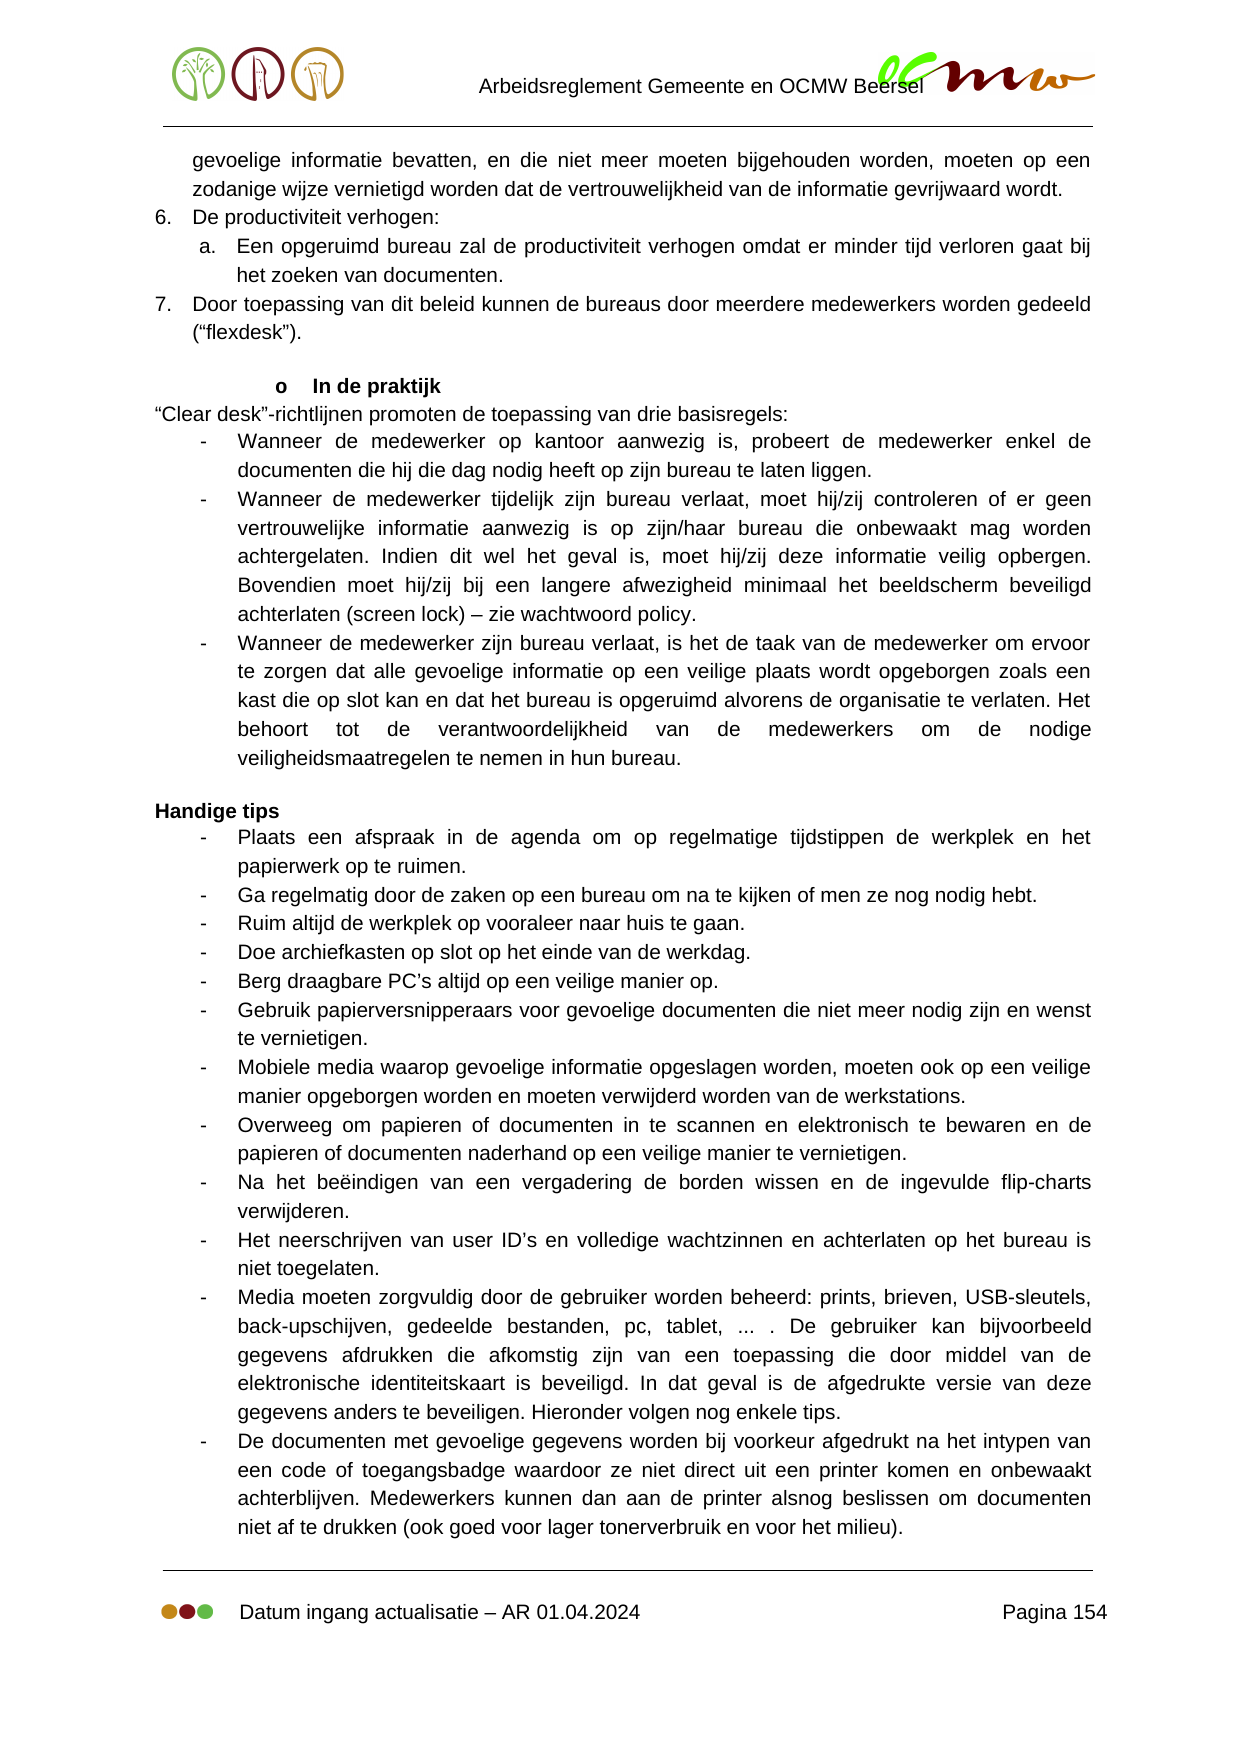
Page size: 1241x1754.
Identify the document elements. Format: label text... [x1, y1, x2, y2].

picture [172, 47, 344, 101]
list Berg draagbare PC’s altijd op een veilige manier op. [200, 969, 1093, 993]
list Wanneer de medewerker zijn bureau verlaat, is het de taak van de medewerker om ervoor te zorgen dat alle gevoelige informatie op een veilige plaats wordt opgeborgen zoals een kast die op slot kan en dat het bureau is opgeruimd alvorens de organisatie te verlaten. Het behoort tot de verantwoordelijkheid van de medewerkers om de nodige veiligheidsmaatregelen te nemen in hun bureau. [200, 630, 1093, 769]
list De documenten met gevoelige gegevens worden bij voorkeur afgedrukt na het intypen van een code of toegangsbadge waardoor ze niet direct uit een printer komen en onbewaakt achterblijven. Medewerkers kunnen dan aan de printer alsnog beslissen om documenten niet af te drukken (ook goed voor lager tonerverbruik en voor het milieu). [200, 1429, 1093, 1539]
list Door toepassing van dit beleid kunnen de bureaus door meerdere medewerkers worden gedeeld (“flexdesk”). [154, 291, 1093, 344]
list Ruim altijd de werkplek op vooraleer naar huis te gaan. [200, 911, 1093, 935]
list Wanneer de medewerker tijdelijk zijn bureau verlaat, moet hij/zij controleren of er geen vertrouwelijke informatie aanwezig is op zijn/haar bureau die onbewaakt mag worden achtergelaten. Indien dit wel het geval is, moet hij/zij deze informatie veilig opbergen. Bovendien moet hij/zij bij een langere afwezigheid minimaal het beeldscherm beveiligd achterlaten (screen lock) – zie wachtwoord policy. [200, 487, 1093, 626]
picture [162, 1605, 213, 1619]
list Plaats een afspraak in de agenda om op regelmatige tijdstippen de werkplek en het papierwerk op te ruimen. [200, 825, 1093, 878]
list Ga regelmatig door de zaken op een bureau om na te kijken of men ze nog nodig hebt. [200, 882, 1093, 906]
text “Clear desk”-richtlijnen promoten de toepassing van drie basisregels: [154, 402, 1093, 426]
list Het neerschrijven van user ID’s en volledige wachtzinnen en achterlaten op het bureau is niet toegelaten. [200, 1227, 1093, 1280]
list Na het beëindigen van een vergadering de borden wissen en de ingevulde flip-charts verwijderen. [200, 1170, 1093, 1223]
list Media moeten zorgvuldig door de gebruiker worden beheerd: prints, brieven, USB-sleutels, back-upschijven, gedeelde bestanden, pc, tablet, ... . De gebruiker kan bijvoorbeeld gegevens afdrukken die afkomstig zijn van een toepassing die door middel van de elektronische identiteitskaart is beveiligd. In dat geval is de afgedrukte versie van deze gegevens anders te beveiligen. Hieronder volgen nog enkele tips. [200, 1285, 1093, 1424]
picture [878, 52, 1096, 95]
text Handige tips [154, 799, 1093, 823]
list Mobiele media waarop gevoelige informatie opgeslagen worden, moeten ook op een veilige manier opgeborgen worden en moeten verwijderd worden van de werkstations. [200, 1055, 1093, 1108]
list Gebruik papierversnipperaars voor gevoelige documenten die niet meer nodig zijn en wenst te vernietigen. [200, 997, 1093, 1050]
list Een opgeruimd bureau zal de productiviteit verhogen omdat er minder tijd verloren gaat bij het zoeken van documenten. [199, 234, 1093, 287]
list De productiviteit verhogen: [154, 205, 1093, 229]
list In de praktijk [275, 374, 1093, 400]
list Doe archiefkasten op slot op het einde van de werkdag. [200, 940, 1093, 964]
list Overweeg om papieren of documenten in te scannen en elektronisch te bewaren en de papieren of documenten naderhand op een veilige manier te vernietigen. [200, 1112, 1093, 1165]
list Wanneer de medewerker op kantoor aanwezig is, probeert de medewerker enkel de documenten die hij die dag nodig heeft op zijn bureau te laten liggen. [200, 429, 1093, 482]
